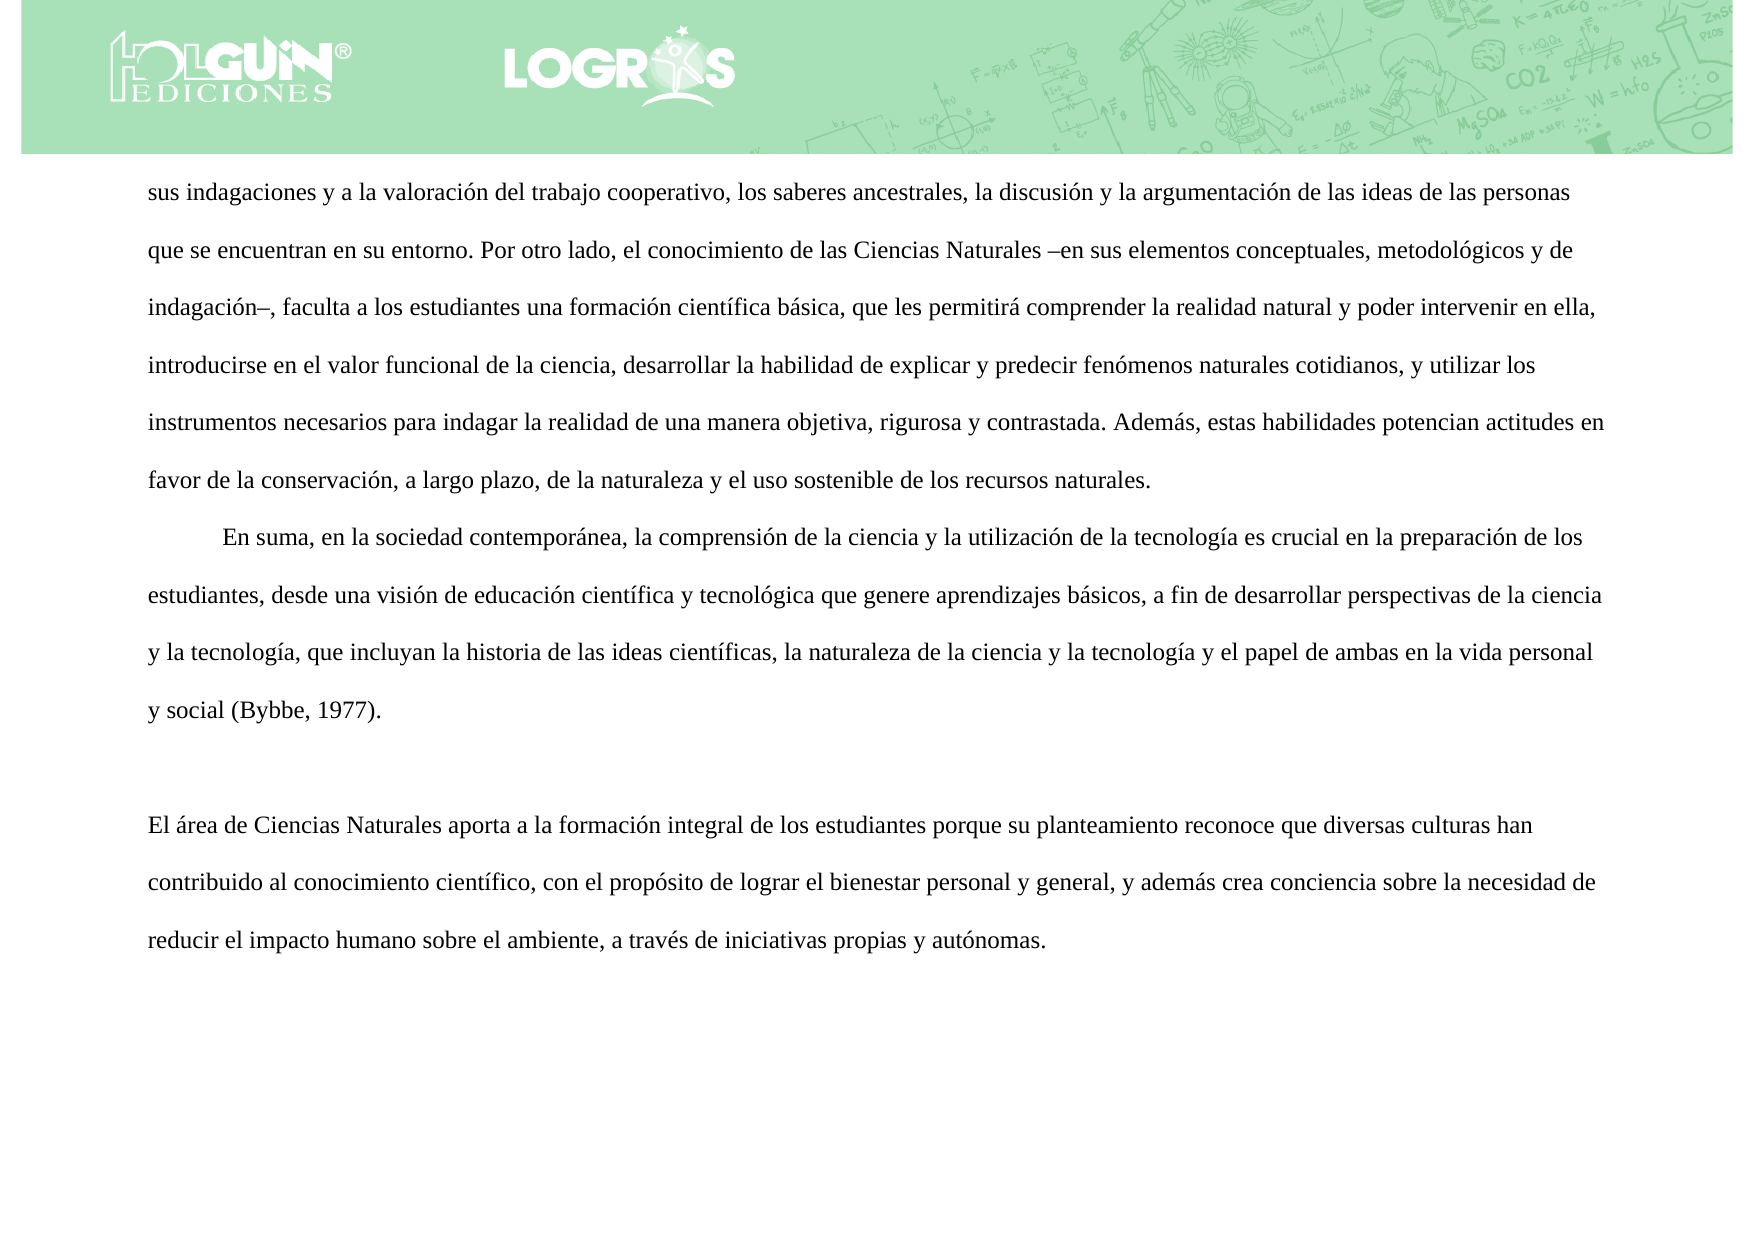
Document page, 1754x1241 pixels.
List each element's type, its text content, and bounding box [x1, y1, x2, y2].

text En suma, en la sociedad contemporánea, la comprensión de la ciencia y la utilización de la tecnología es crucial en la preparación de los estudiantes, desde una visión de educación científica y tecnológica que genere aprendizajes básicos, a fin de desarrollar perspectivas de la ciencia y la tecnología, que incluyan la historia de las ideas científicas, la naturaleza de la ciencia y la tecnología y el papel de ambas en la vida personal y social (Bybbe, 1977). [148, 522, 1606, 723]
picture [21, 0, 1733, 154]
text El área de Ciencias Naturales aporta a la formación integral de los estudiantes porque su planteamiento reconoce que diversas culturas han contribuido al conocimiento científico, con el propósito de lograr el bienestar personal y general, y además crea conciencia sobre la necesidad de reducir el impacto humano sobre el ambiente, a través de iniciativas propias y autónomas. [148, 810, 1606, 953]
